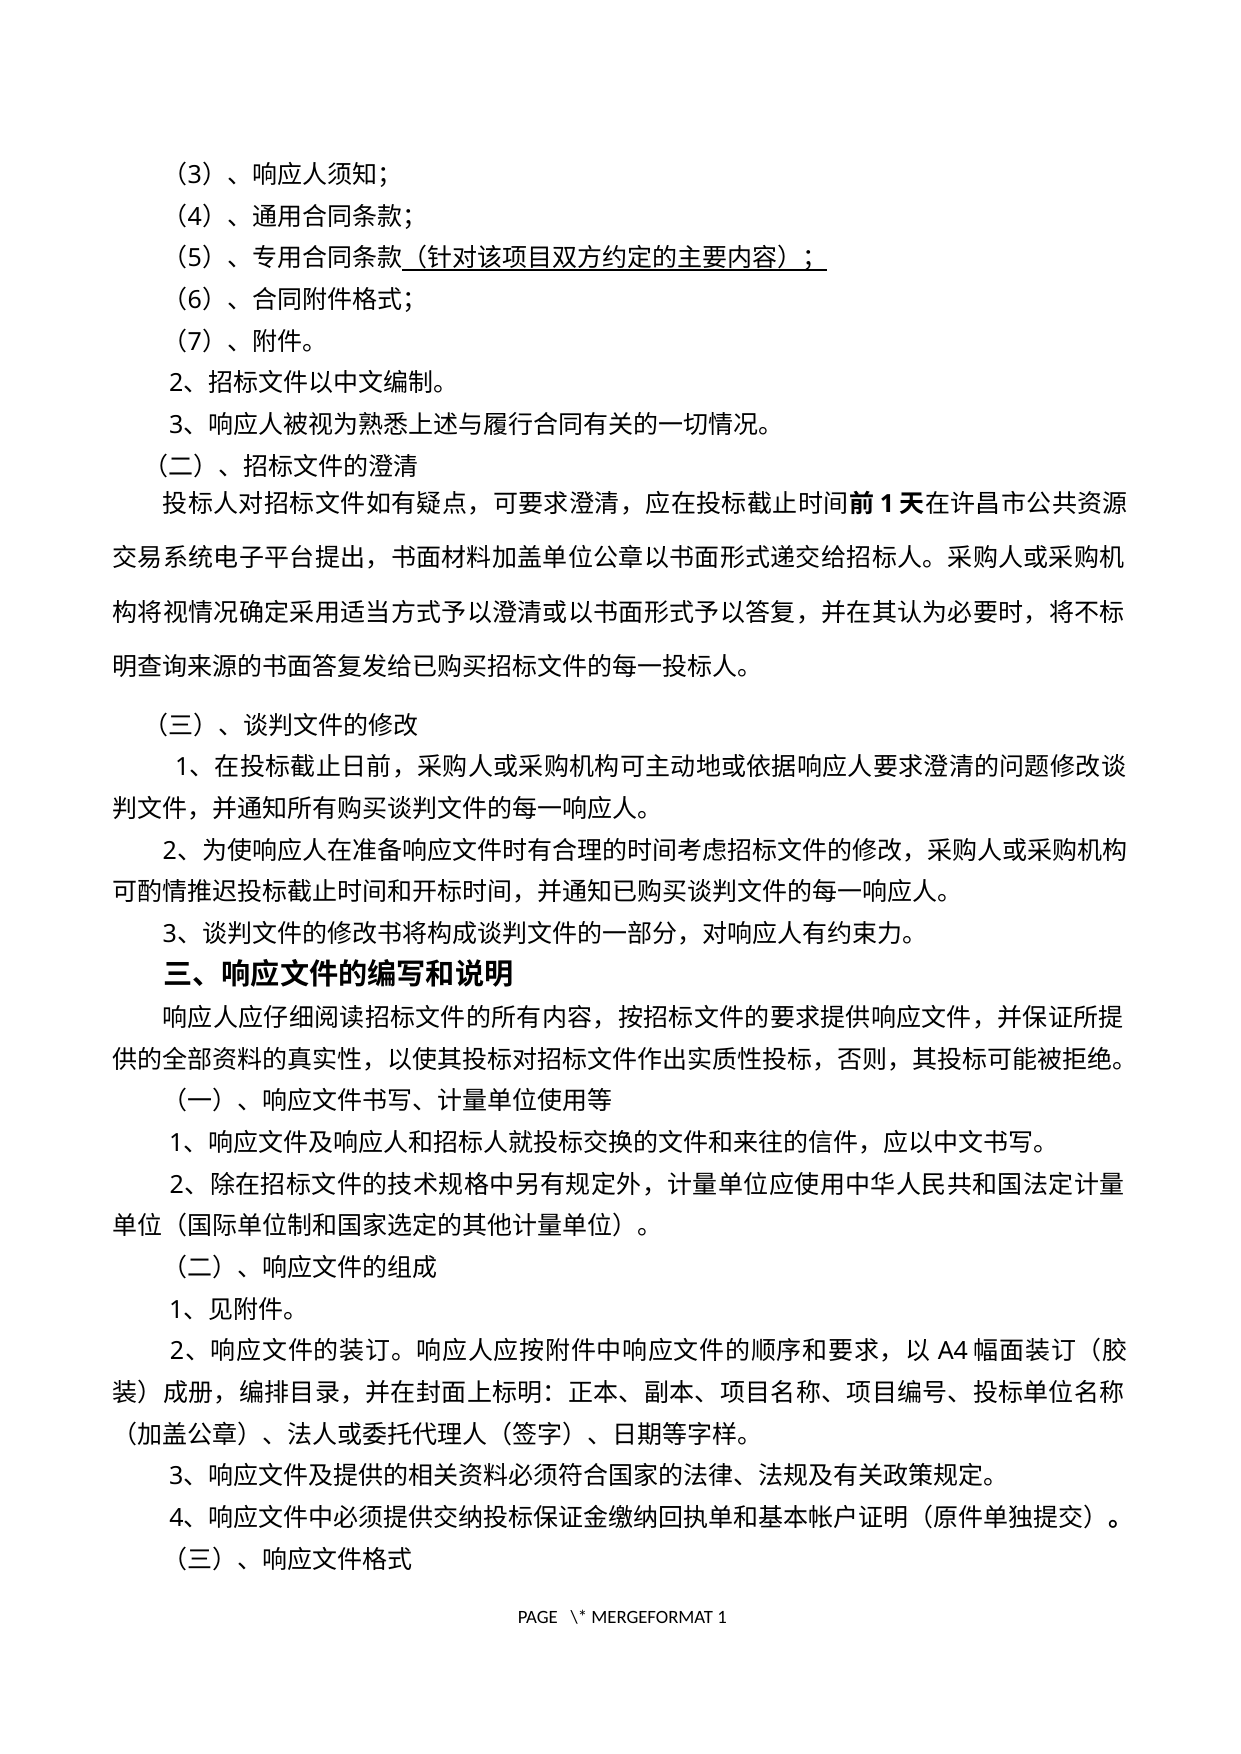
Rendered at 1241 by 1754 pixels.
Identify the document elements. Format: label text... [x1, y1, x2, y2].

text （二）、响应文件的组成 [112, 1243, 1128, 1285]
text （4）、通用合同条款； [112, 192, 1128, 233]
text （三）、谈判文件的修改 [112, 701, 1128, 742]
text 响应人应仔细阅读招标文件的所有内容，按招标文件的要求提供响应文件，并保证所提供的全部资料的真实性，以使其投标对招标文件作出实质性投标，否则，其投标可能被拒绝。 [112, 993, 1128, 1076]
text 1、响应文件及响应人和招标人就投标交换的文件和来往的信件，应以中文书写。 [112, 1118, 1128, 1160]
text 投标人对招标文件如有疑点，可要求澄清，应在投标截止时间前1天在许昌市公共资源交易系统电子平台提出，书面材料加盖单位公章以书面形式递交给招标人。采购人或采购机构将视情况确定采用适当方式予以澄清或以书面形式予以答复，并在其认为必要时，将不标明查询来源的书面答复发给已购买招标文件的每一投标人。 [112, 483, 1128, 683]
text 4、响应文件中必须提供交纳投标保证金缴纳回执单和基本帐户证明（原件单独提交）。 [112, 1493, 1128, 1535]
text 1、见附件。 [112, 1285, 1128, 1326]
text （3）、响应人须知； [112, 150, 1128, 192]
text 3、谈判文件的修改书将构成谈判文件的一部分，对响应人有约束力。 [112, 909, 1128, 951]
text （6）、合同附件格式； [112, 275, 1128, 317]
text 3、响应文件及提供的相关资料必须符合国家的法律、法规及有关政策规定。 [112, 1451, 1128, 1493]
text （7）、附件。 [112, 317, 1128, 358]
text （二）、招标文件的澄清 [112, 442, 1128, 483]
text 2、为使响应人在准备响应文件时有合理的时间考虑招标文件的修改，采购人或采购机构可酌情推迟投标截止时间和开标时间，并通知已购买谈判文件的每一响应人。 [112, 826, 1128, 909]
text 2、除在招标文件的技术规格中另有规定外，计量单位应使用中华人民共和国法定计量单位（国际单位制和国家选定的其他计量单位）。 [112, 1160, 1128, 1243]
text （5）、专用合同条款（针对该项目双方约定的主要内容）； [112, 233, 1128, 275]
text （一）、响应文件书写、计量单位使用等 [112, 1076, 1128, 1118]
text 3、响应人被视为熟悉上述与履行合同有关的一切情况。 [112, 400, 1128, 442]
text 2、响应文件的装订。响应人应按附件中响应文件的顺序和要求，以A4幅面装订（胶装）成册，编排目录，并在封面上标明：正本、副本、项目名称、项目编号、投标单位名称（加盖公章）、法人或委托代理人（签字）、日期等字样。 [112, 1326, 1128, 1451]
text 2、招标文件以中文编制。 [112, 358, 1128, 400]
text 三、响应文件的编写和说明 [112, 951, 1128, 993]
text （三）、响应文件格式 [112, 1535, 1128, 1576]
text 1、在投标截止日前，采购人或采购机构可主动地或依据响应人要求澄清的问题修改谈判文件，并通知所有购买谈判文件的每一响应人。 [112, 742, 1128, 826]
